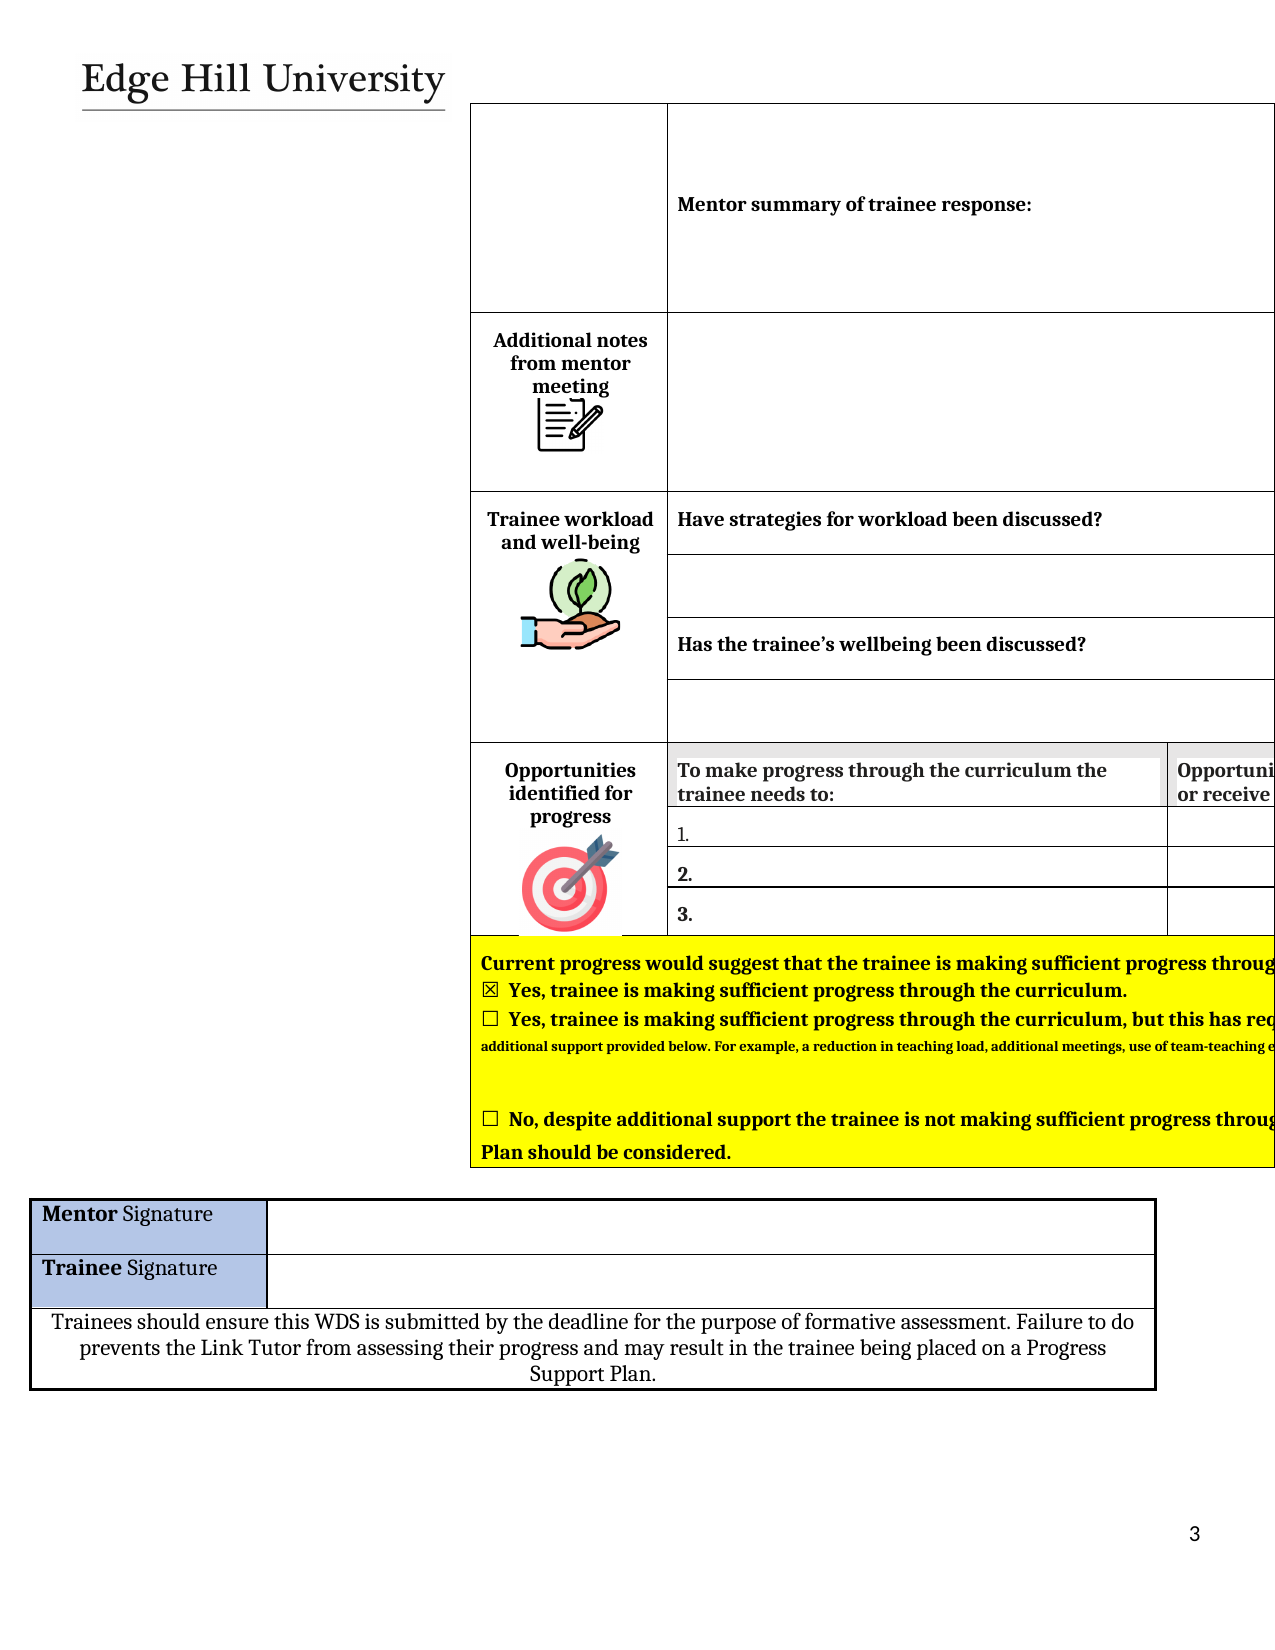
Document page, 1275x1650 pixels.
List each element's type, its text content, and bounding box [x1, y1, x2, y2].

table_cell [1168, 807, 1274, 846]
table_header [268, 1201, 1154, 1254]
table_cell Trainee Signature [32, 1255, 266, 1307]
table_cell [1168, 847, 1274, 886]
table_cell Trainees should ensure this WDS is submitted by the deadline for the purpose of formative assessment. Failure to do prevents the Link Tutor from assessing their progress and may result in the trainee being placed on a Progress Support Plan. [32, 1309, 1154, 1388]
table_cell To make progress through the curriculum the trainee needs to: [668, 743, 1167, 806]
table_cell [668, 313, 1274, 491]
table_cell [668, 680, 1274, 742]
table_cell Have strategies for workload been discussed? [668, 492, 1274, 554]
table_cell [668, 555, 1274, 617]
picture [520, 553, 621, 654]
table_cell Current progress would suggest that the trainee is making sufficient progress through the curriculum to proceed: Yes, trainee is making sufficient progress through the curriculum. Yes, trainee is making sufficient progress through the curriculum, but this has required additional support (please list the additional support provided below. For example, a reduction in teaching load, additional meetings, use of team-teaching etc). No, despite additional support the trainee is not making sufficient progress through the curriculum. A Progress Support Plan should be considered. [471, 936, 1274, 1167]
table_cell [471, 679, 667, 742]
table_cell 3. [668, 888, 1167, 935]
table_cell Additional notes from mentor meeting [471, 313, 667, 491]
picture [75, 53, 452, 122]
picture [518, 828, 622, 936]
table_header Mentor Signature [32, 1201, 266, 1254]
table_cell Opportunity agrees for trainee to practise, observe, or receive feedback on this target [1168, 743, 1274, 806]
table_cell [668, 104, 1274, 312]
table_cell 1. [668, 807, 1167, 846]
table_cell Has the trainee’s wellbeing been discussed? [668, 618, 1274, 679]
table_cell Opportunities identified for progress [471, 743, 667, 935]
table_cell Trainee workload and well-being [471, 492, 667, 679]
picture [536, 398, 605, 454]
table_cell [1168, 888, 1274, 935]
table_cell [268, 1255, 1154, 1307]
table_cell 2. [668, 847, 1167, 886]
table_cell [471, 104, 667, 312]
